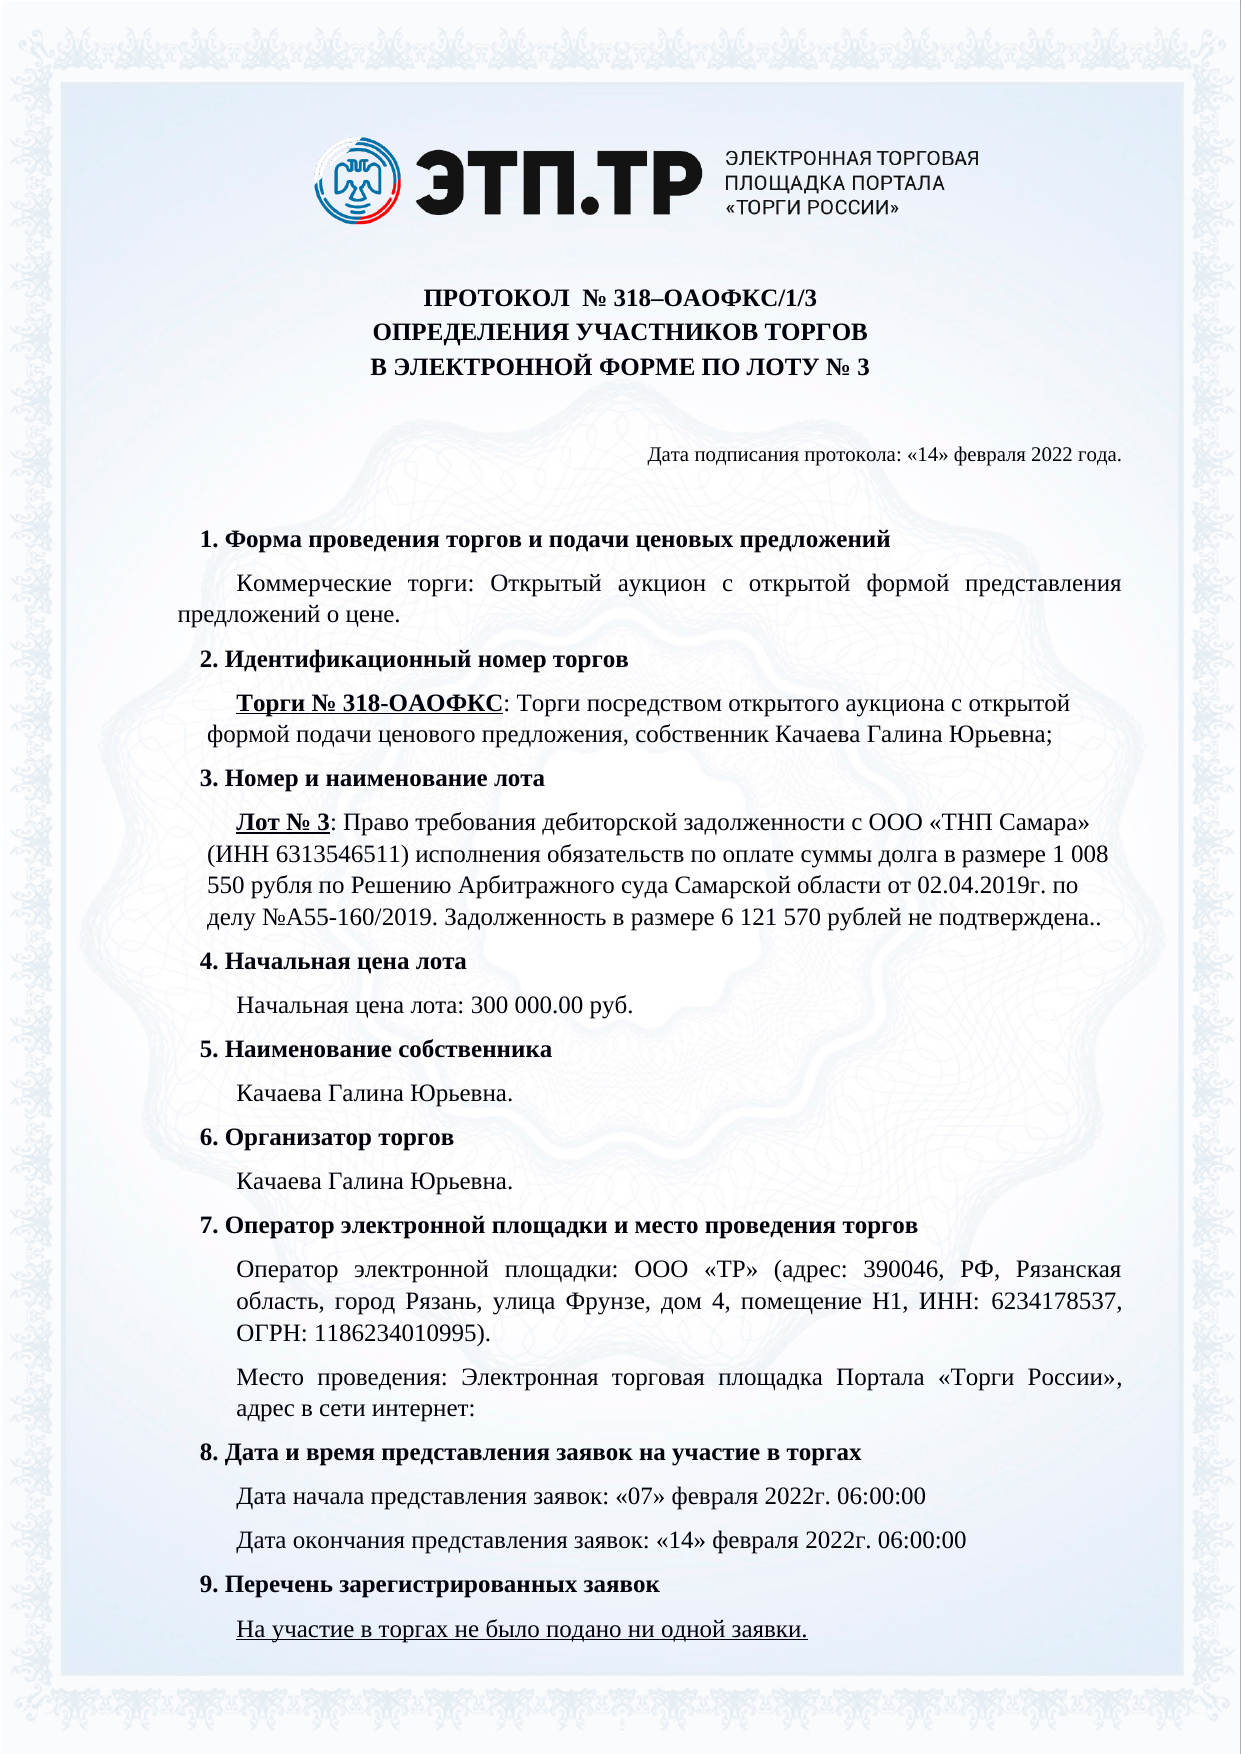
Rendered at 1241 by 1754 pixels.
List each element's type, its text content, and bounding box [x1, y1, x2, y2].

text Начальная цена лота: 300 000.00 руб. [236, 990, 1122, 1019]
text Коммерческие торги: Открытый аукцион с открытой формой представления предложений о цене. [177, 568, 1122, 628]
text 4. Начальная цена лота [177, 946, 1122, 975]
text Дата начала представления заявок: «07» февраля 2022г. 06:00:00 [192, 1481, 1122, 1510]
text Лот № 3: Право требования дебиторской задолженности с ООО «ТНП Самара» (ИНН 6313546511) исполнения обязательств по оплате суммы долга в размере 1 008 550 рубля по Решению Арбитражного суда Самарской области от 02.04.2019г. по делу №А55-160/2019. Задолженность в размере 6 121 570 рублей не подтверждена.. [207, 807, 1122, 931]
text Качаева Галина Юрьевна. [177, 1078, 1122, 1107]
text Место проведения: Электронная торговая площадка Портала «Торги России», адрес в сети интернет: [236, 1362, 1122, 1422]
text На участие в торгах не было подано ни одной заявки. [192, 1614, 1122, 1642]
text 3. Номер и наименование лота [177, 763, 1122, 792]
text 8. Дата и время представления заявок на участие в торгах [177, 1437, 1122, 1466]
text 2. Идентификационный номер торгов [177, 644, 1122, 672]
title ОПРЕДЕЛЕНИЯ УЧАСТНИКОВ ТОРГОВ [118, 317, 1122, 346]
title ПРОТОКОЛ № 318–ОАОФКС/1/3 [118, 283, 1122, 312]
title В ЭЛЕКТРОННОЙ ФОРМЕ ПО ЛОТУ № 3 [118, 352, 1122, 381]
text 7. Оператор электронной площадки и место проведения торгов [177, 1211, 1122, 1239]
text Дата окончания представления заявок: «14» февраля 2022г. 06:00:00 [192, 1526, 1122, 1554]
picture [2, 1, 1241, 1754]
text 9. Перечень зарегистрированных заявок [177, 1569, 1122, 1598]
text 6. Организатор торгов [177, 1122, 1122, 1151]
text Дата подписания протокола: «14» февраля 2022 года. [177, 436, 1122, 467]
text Оператор электронной площадки: ООО «ТР» (адрес: 390046, РФ, Рязанская область, город Рязань, улица Фрунзе, дом 4, помещение Н1, ИНН: 6234178537, ОГРН: 1186234010995). [236, 1254, 1122, 1346]
text 1. Форма проведения торгов и подачи ценовых предложений [177, 524, 1122, 553]
text Торги № 318-ОАОФКС: Торги посредством открытого аукциона с открытой формой подачи ценового предложения, собственник Качаева Галина Юрьевна; [207, 688, 1122, 748]
text Качаева Галина Юрьевна. [177, 1166, 1122, 1195]
text 5. Наименование собственника [177, 1034, 1122, 1063]
